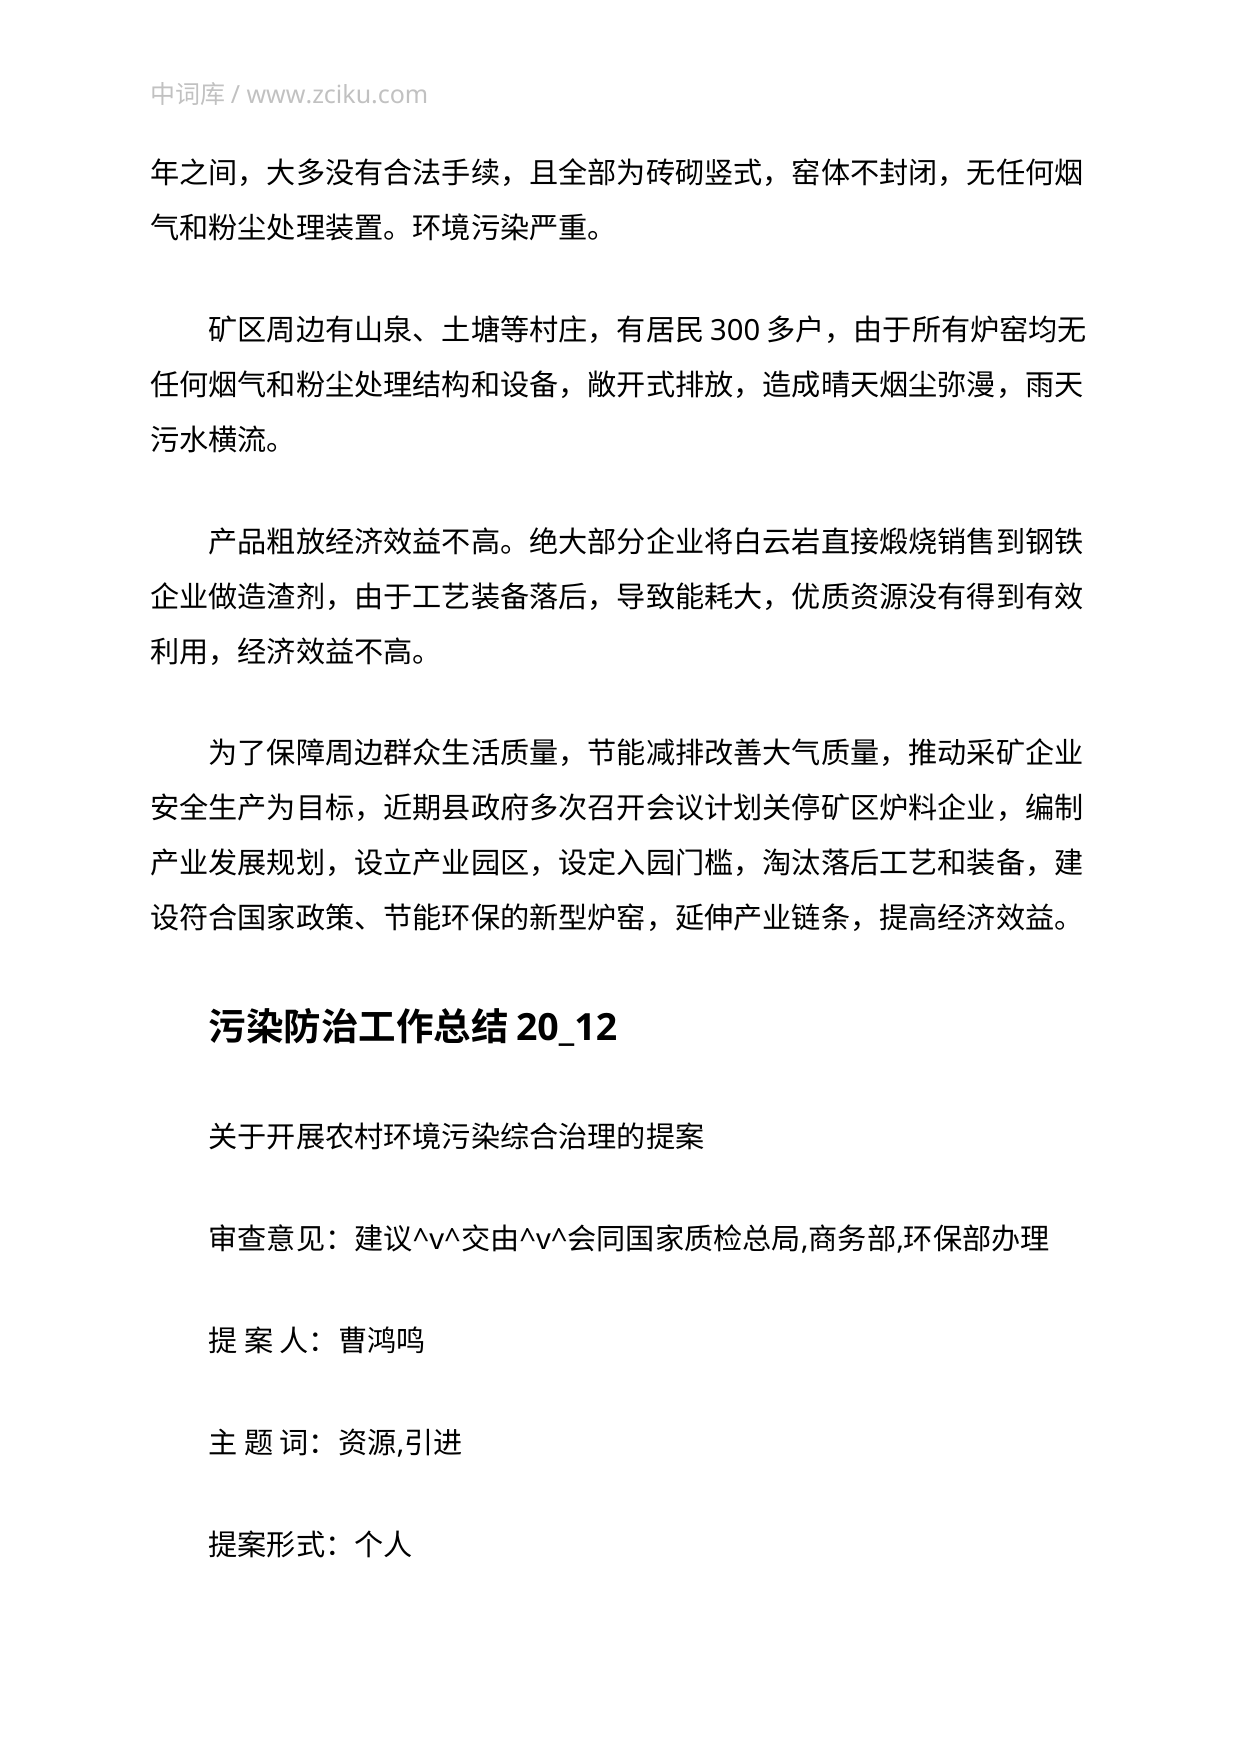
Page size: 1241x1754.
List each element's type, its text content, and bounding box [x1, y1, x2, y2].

text 为了保障周边群众生活质量，节能减排改善大气质量，推动采矿企业安全生产为目标，近期县政府多次召开会议计划关停矿区炉料企业，编制产业发展规划，设立产业园区，设定入园门槛，淘汰落后工艺和装备，建设符合国家政策、节能环保的新型炉窑，延伸产业链条，提高经济效益。 [150, 730, 1090, 937]
text 提案形式：个人 [150, 1521, 1090, 1564]
text 矿区周边有山泉、土塘等村庄，有居民300多户，由于所有炉窑均无任何烟气和粉尘处理结构和设备，敞开式排放，造成晴天烟尘弥漫，雨天污水横流。 [150, 307, 1090, 459]
text 提 案 人：曹鸿鸣 [150, 1318, 1090, 1360]
text 主 题 词：资源,引进 [150, 1419, 1090, 1462]
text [150, 150, 1090, 247]
text 产品粗放经济效益不高。绝大部分企业将白云岩直接煅烧销售到钢铁企业做造渣剂，由于工艺装备落后，导致能耗大，优质资源没有得到有效利用，经济效益不高。 [150, 518, 1090, 670]
text 污染防治工作总结20_12 [150, 996, 1090, 1051]
text 审查意见：建议^v^交由^v^会同国家质检总局,商务部,环保部办理 [150, 1216, 1090, 1258]
text 关于开展农村环境污染综合治理的提案 [150, 1114, 1090, 1156]
